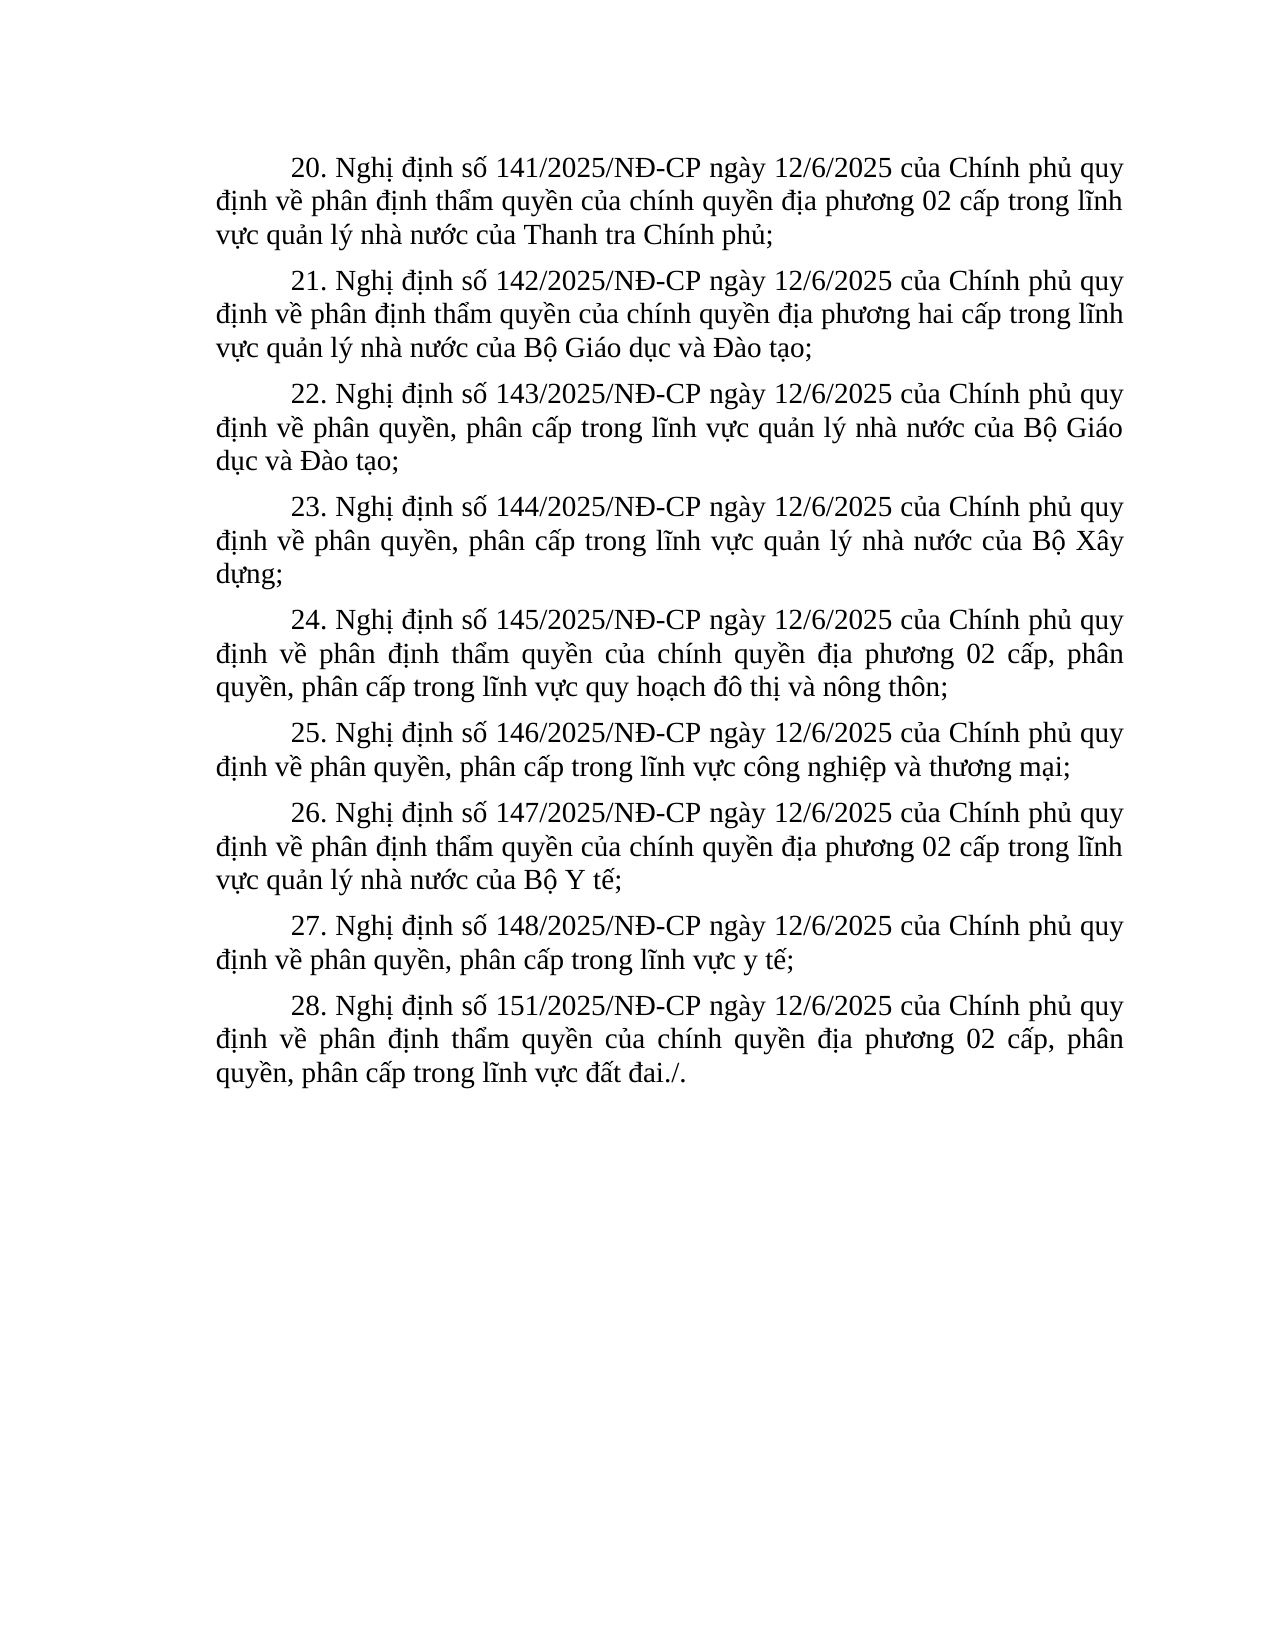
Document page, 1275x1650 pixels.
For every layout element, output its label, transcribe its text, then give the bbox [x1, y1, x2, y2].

text 25. Nghị định số 146/2025/NĐ-CP ngày 12/6/2025 của Chính phủ quy định về phân quyền, phân cấp trong lĩnh vực công nghiệp và thương mại; [216, 716, 1125, 783]
text 21. Nghị định số 142/2025/NĐ-CP ngày 12/6/2025 của Chính phủ quy định về phân định thẩm quyền của chính quyền địa phương hai cấp trong lĩnh vực quản lý nhà nước của Bộ Giáo dục và Đào tạo; [216, 263, 1125, 364]
text 28. Nghị định số 151/2025/NĐ-CP ngày 12/6/2025 của Chính phủ quy định về phân định thẩm quyền của chính quyền địa phương 02 cấp, phân quyền, phân cấp trong lĩnh vực đất đai./. [216, 988, 1125, 1088]
text 24. Nghị định số 145/2025/NĐ-CP ngày 12/6/2025 của Chính phủ quy định về phân định thẩm quyền của chính quyền địa phương 02 cấp, phân quyền, phân cấp trong lĩnh vực quy hoạch đô thị và nông thôn; [216, 602, 1125, 703]
text 27. Nghị định số 148/2025/NĐ-CP ngày 12/6/2025 của Chính phủ quy định về phân quyền, phân cấp trong lĩnh vực y tế; [216, 908, 1125, 975]
text 22. Nghị định số 143/2025/NĐ-CP ngày 12/6/2025 của Chính phủ quy định về phân quyền, phân cấp trong lĩnh vực quản lý nhà nước của Bộ Giáo dục và Đào tạo; [216, 376, 1125, 477]
text 23. Nghị định số 144/2025/NĐ-CP ngày 12/6/2025 của Chính phủ quy định về phân quyền, phân cấp trong lĩnh vực quản lý nhà nước của Bộ Xây dựng; [216, 489, 1125, 590]
text 26. Nghị định số 147/2025/NĐ-CP ngày 12/6/2025 của Chính phủ quy định về phân định thẩm quyền của chính quyền địa phương 02 cấp trong lĩnh vực quản lý nhà nước của Bộ Y tế; [216, 795, 1125, 896]
text 20. Nghị định số 141/2025/NĐ-CP ngày 12/6/2025 của Chính phủ quy định về phân định thẩm quyền của chính quyền địa phương 02 cấp trong lĩnh vực quản lý nhà nước của Thanh tra Chính phủ; [216, 150, 1125, 251]
